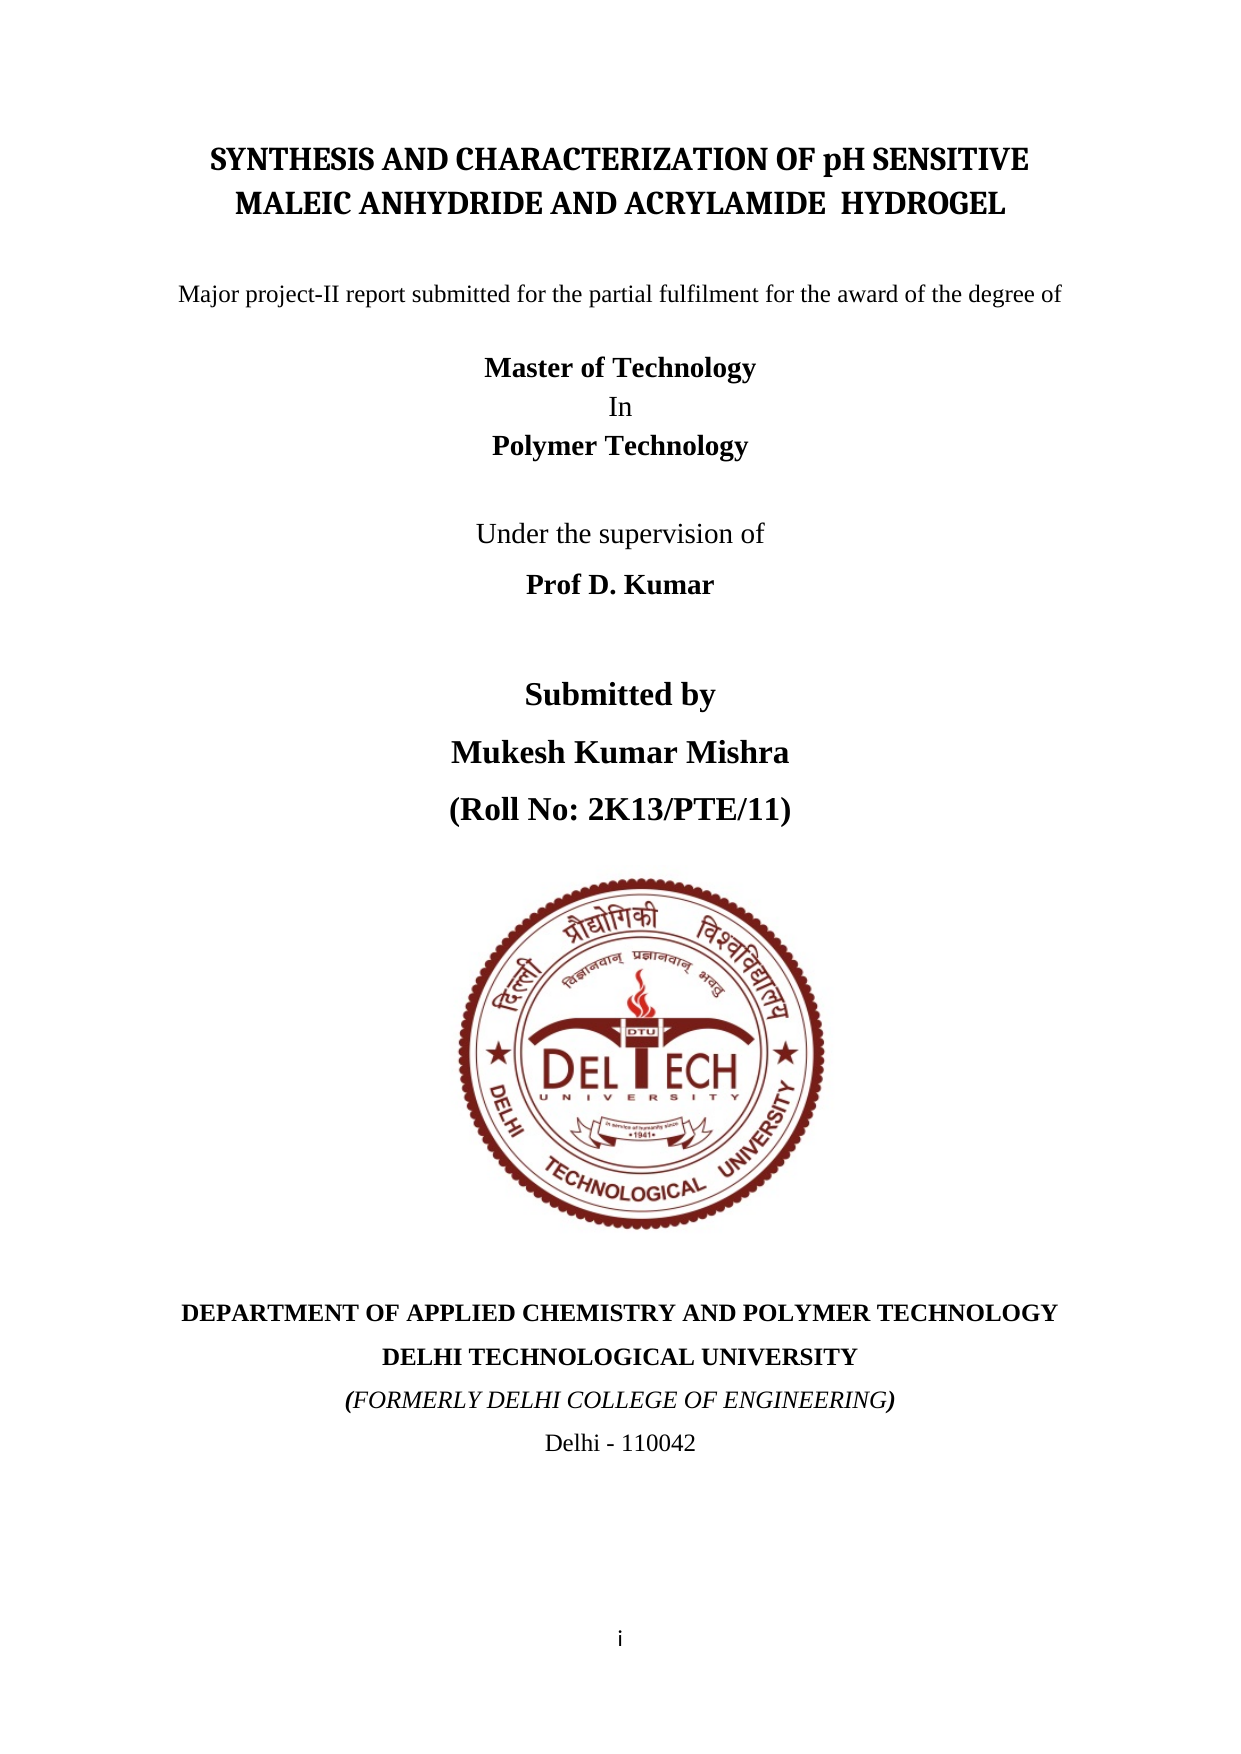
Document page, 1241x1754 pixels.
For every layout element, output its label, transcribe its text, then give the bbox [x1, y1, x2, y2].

text Prof D. Kumar [150, 567, 1090, 600]
text (FORMERLY DELHI COLLEGE OF ENGINEERING) [150, 1385, 1090, 1413]
text DELHI TECHNOLOGICAL UNIVERSITY [150, 1342, 1090, 1370]
text Under the supervision of [150, 517, 1090, 550]
text Mukesh Kumar Mishra [150, 732, 1090, 771]
picture [360, 865, 923, 1243]
text Polymer Technology [150, 428, 1090, 461]
text Delhi - 110042 [150, 1428, 1090, 1457]
text SYNTHESIS AND CHARACTERIZATION OF pH SENSITIVE MALEIC ANHYDRIDE AND ACRYLAMIDE HYDROGEL [150, 141, 1090, 223]
text Submitted by [150, 675, 1090, 713]
text DEPARTMENT OF APPLIED CHEMISTRY AND POLYMER TECHNOLOGY [150, 1298, 1090, 1327]
text (Roll No: 2K13/PTE/11) [150, 790, 1090, 828]
text Master of Technology [150, 351, 1090, 384]
text Major project-II report submitted for the partial fulfilment for the award of the degree of [150, 279, 1090, 308]
text In [150, 389, 1090, 423]
